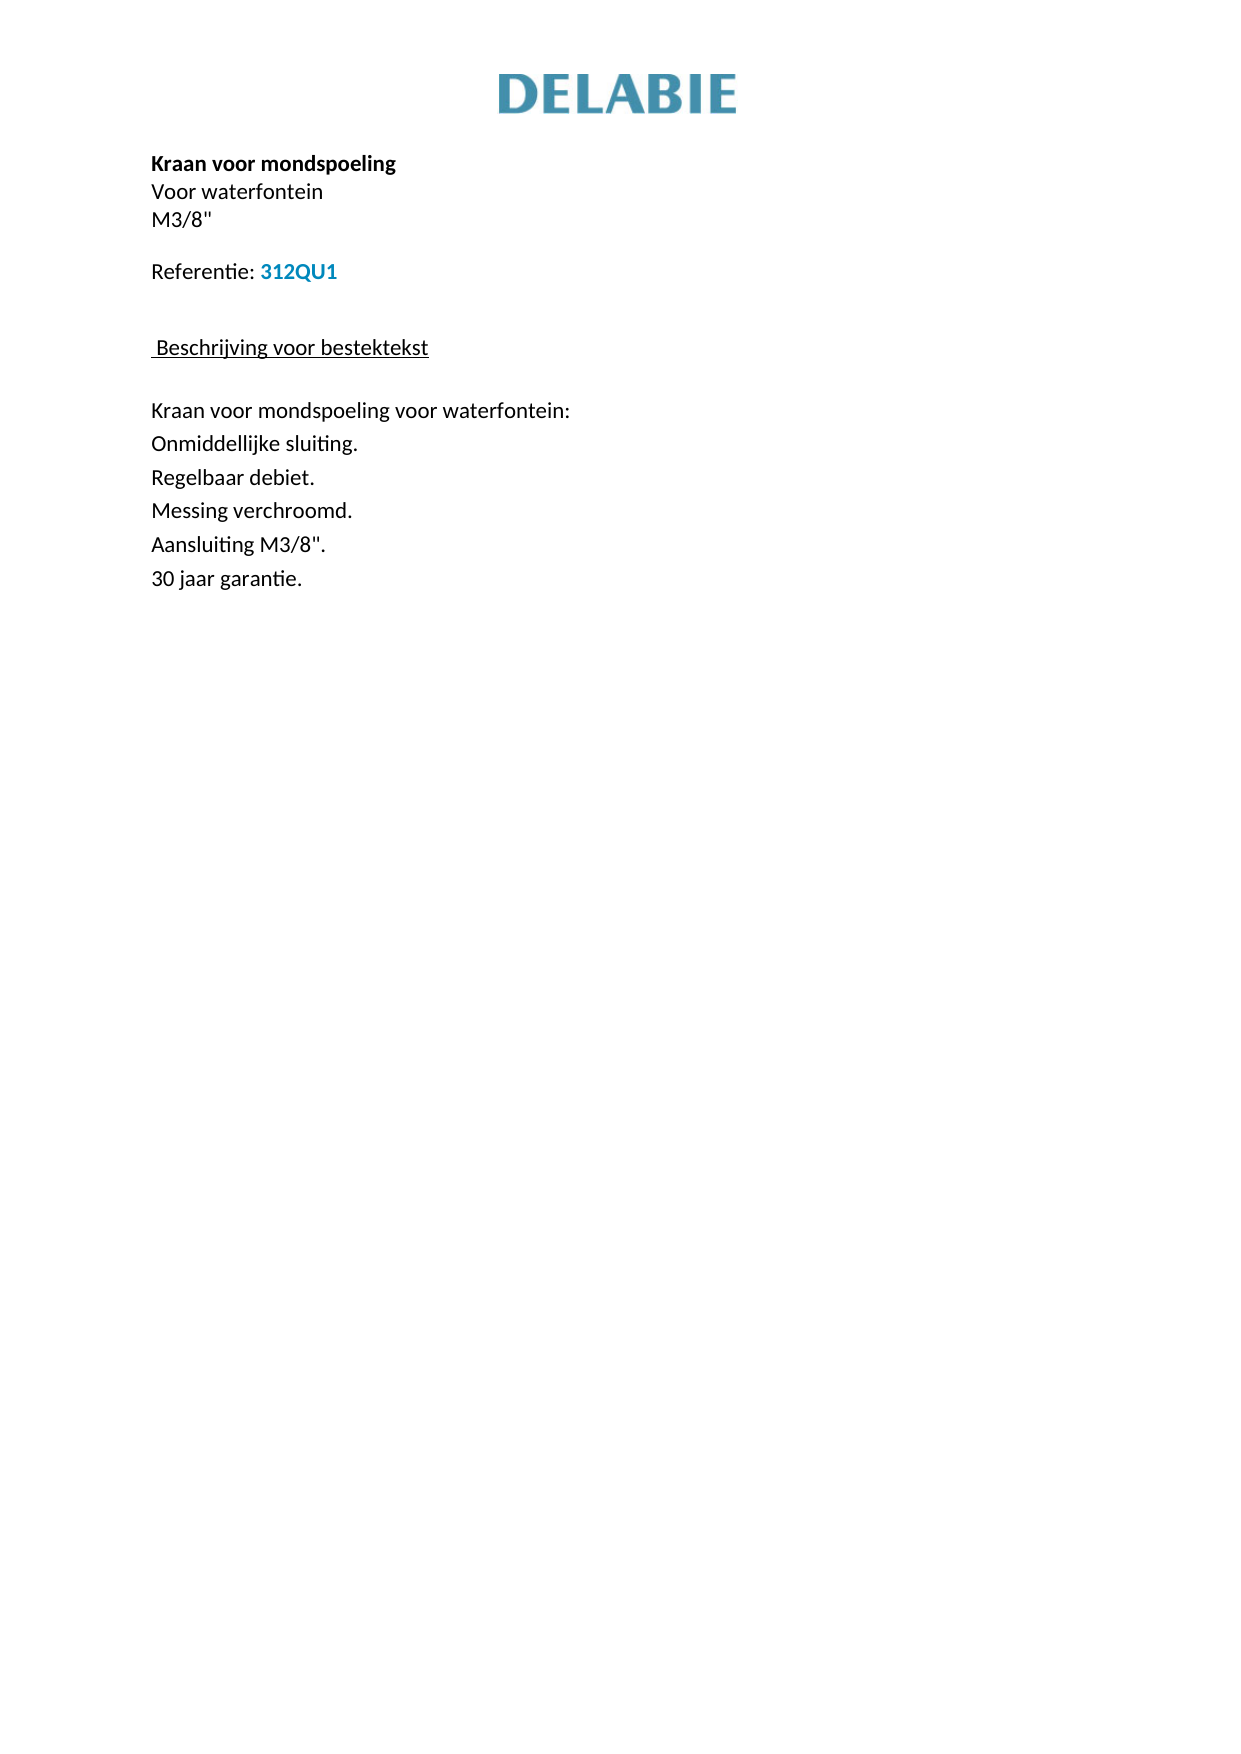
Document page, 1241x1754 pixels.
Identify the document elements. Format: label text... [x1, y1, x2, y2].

text Regelbaar debiet. [151, 463, 1084, 491]
picture [497, 74, 738, 114]
text M3/8" [151, 205, 1084, 233]
text Referentie: 312QU1 [151, 257, 1084, 285]
text Aansluiting M3/8". [151, 530, 1084, 558]
text Kraan voor mondspoeling [151, 149, 1084, 177]
text Voor waterfontein [151, 177, 1084, 205]
text Messing verchroomd. [151, 497, 1084, 525]
text Onmiddellijke sluiting. [151, 429, 1084, 458]
text Beschrijving voor bestektekst [151, 333, 1084, 361]
text Kraan voor mondspoeling voor waterfontein: [151, 396, 1084, 424]
text 30 jaar garantie. [151, 564, 1084, 592]
